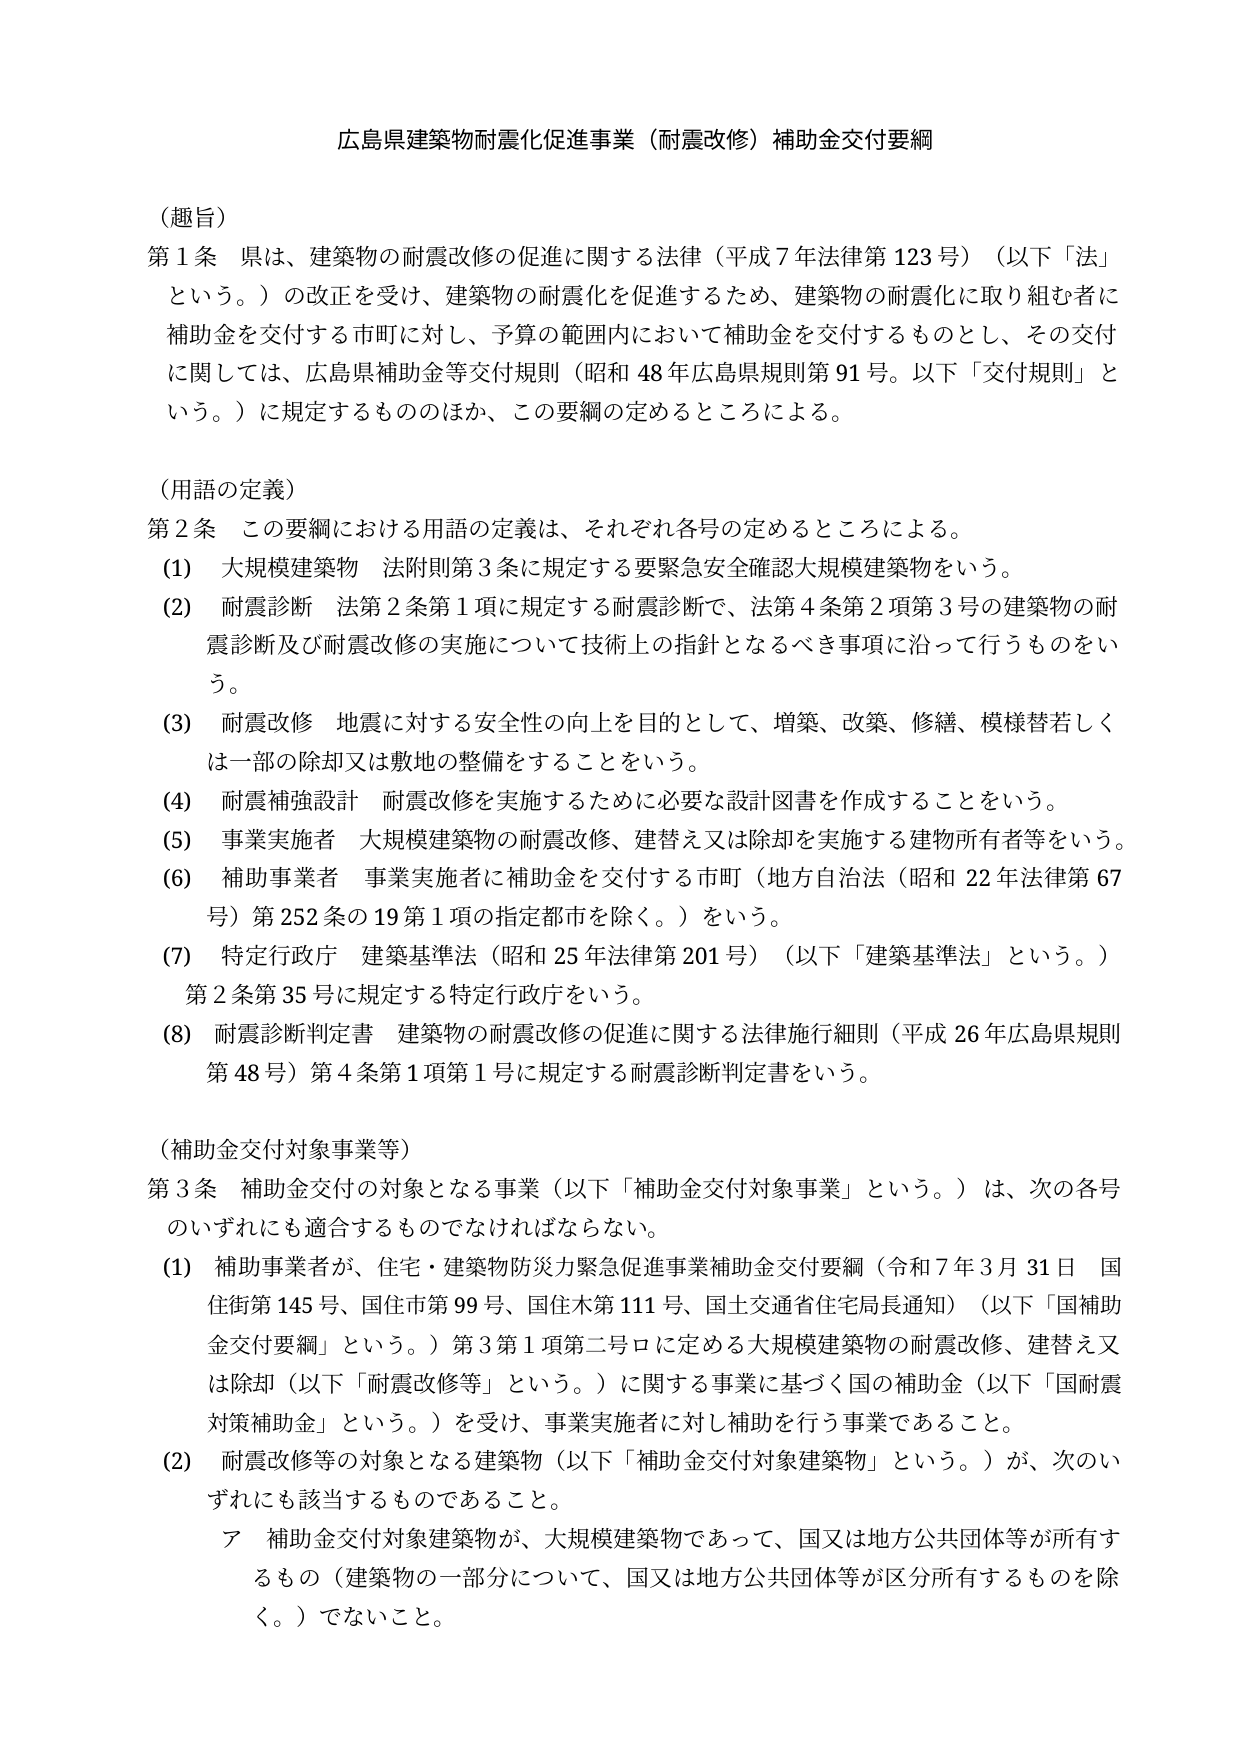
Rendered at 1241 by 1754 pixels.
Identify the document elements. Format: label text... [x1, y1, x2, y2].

text (2) 耐震改修等の対象となる建築物（以下「補助金交付対象建築物」という。）が、次のいずれにも該当するものであること。 [163, 1441, 1122, 1518]
text （補助金交付対象事業等） [148, 1130, 1122, 1168]
text (1) 大規模建築物 法附則第３条に規定する要緊急安全確認大規模建築物をいう。 [163, 547, 1122, 586]
text (2) 耐震診断 法第２条第１項に規定する耐震診断で、法第４条第２項第３号の建築物の耐震診断及び耐震改修の実施について技術上の指針となるべき事項に沿って行うものをいう。 [163, 586, 1122, 702]
text （用語の定義） [148, 469, 1122, 508]
text (5) 事業実施者 大規模建築物の耐震改修、建替え又は除却を実施する建物所有者等をいう。 [163, 819, 1122, 858]
text (1) 補助事業者が、住宅・建築物防災力緊急促進事業補助金交付要綱（令和７年３月31日 国住街第145号、国住市第99 号、国住木第111 号、国土交通省住宅局長通知）（以下「国補助金交付要綱」という。）第３第１項第二号ロに定める大規模建築物の耐震改修、建替え又は除却（以下「耐震改修等」という。）に関する事業に基づく国の補助金（以下「国耐震対策補助金」という。）を受け、事業実施者に対し補助を行う事業であること。 [163, 1246, 1122, 1441]
text 第３条 補助金交付の対象となる事業（以下「補助金交付対象事業」という。）は、次の各号のいずれにも適合するものでなければならない。 [148, 1168, 1122, 1246]
text 第２条 この要綱における用語の定義は、それぞれ各号の定めるところによる。 [148, 508, 1122, 547]
text 広島県建築物耐震化促進事業（耐震改修）補助金交付要綱 [148, 119, 1122, 158]
text 第１条 県は、建築物の耐震改修の促進に関する法律（平成７年法律第123号）（以下「法」という。）の改正を受け、建築物の耐震化を促進するため、建築物の耐震化に取り組む者に補助金を交付する市町に対し、予算の範囲内において補助金を交付するものとし、その交付に関しては、広島県補助金等交付規則（昭和48年広島県規則第91号。以下「交付規則」という。）に規定するもののほか、この要綱の定めるところによる。 [148, 236, 1122, 430]
text ア 補助金交付対象建築物が、大規模建築物であって、国又は地方公共団体等が所有するもの（建築物の一部分について、国又は地方公共団体等が区分所有するものを除く。）でないこと。 [220, 1518, 1122, 1635]
text (7) 特定行政庁 建築基準法（昭和25年法律第201号）（以下「建築基準法」という。）第２条第35号に規定する特定行政庁をいう。 [162, 935, 1122, 1013]
text （趣旨） [148, 197, 1122, 236]
text (8) 耐震診断判定書 建築物の耐震改修の促進に関する法律施行細則（平成26年広島県規則第48号）第４条第1項第１号に規定する耐震診断判定書をいう。 [163, 1013, 1122, 1091]
text (4) 耐震補強設計 耐震改修を実施するために必要な設計図書を作成することをいう。 [163, 780, 1122, 819]
text (3) 耐震改修 地震に対する安全性の向上を目的として、増築、改築、修繕、模様替若しくは一部の除却又は敷地の整備をすることをいう。 [163, 702, 1122, 780]
text (6) 補助事業者 事業実施者に補助金を交付する市町（地方自治法（昭和22年法律第67号）第252条の19第１項の指定都市を除く。）をいう。 [163, 858, 1122, 935]
